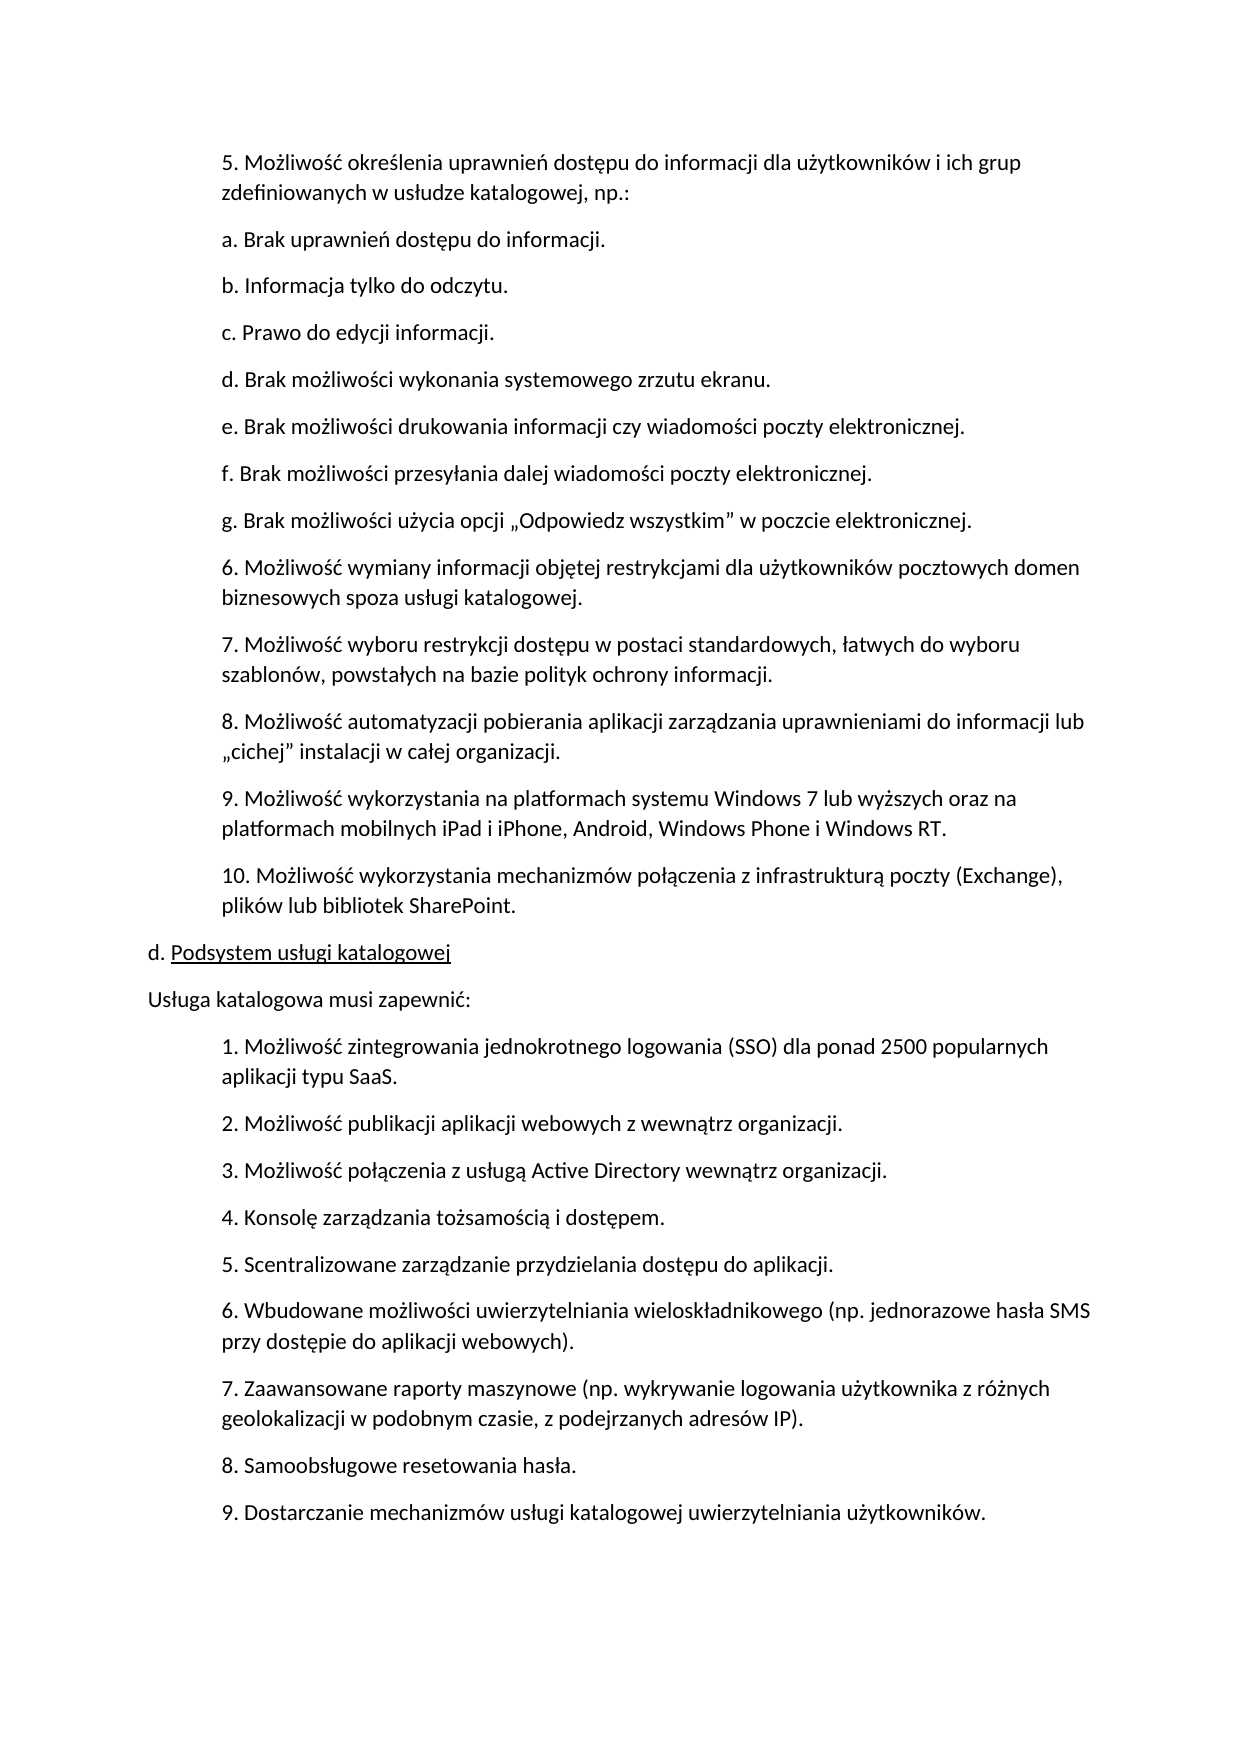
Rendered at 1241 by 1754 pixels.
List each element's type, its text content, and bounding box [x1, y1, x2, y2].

text e. Brak możliwości drukowania informacji czy wiadomości poczty elektronicznej. [221, 412, 1093, 440]
text 9. Możliwość wykorzystania na platformach systemu Windows 7 lub wyższych oraz na platformach mobilnych iPad i iPhone, Android, Windows Phone i Windows RT. [221, 784, 1093, 842]
text b. Informacja tylko do odczytu. [221, 272, 1093, 299]
text 6. Możliwość wymiany informacji objętej restrykcjami dla użytkowników pocztowych domen biznesowych spoza usługi katalogowej. [221, 553, 1093, 611]
text d. Podsystem usługi katalogowej [148, 938, 1093, 966]
text 8. Możliwość automatyzacji pobierania aplikacji zarządzania uprawnieniami do informacji lub „cichej” instalacji w całej organizacji. [221, 707, 1093, 765]
text 2. Możliwość publikacji aplikacji webowych z wewnątrz organizacji. [221, 1109, 1093, 1137]
text c. Prawo do edycji informacji. [221, 318, 1093, 346]
text Usługa katalogowa musi zapewnić: [148, 985, 1093, 1013]
text 3. Możliwość połączenia z usługą Active Directory wewnątrz organizacji. [221, 1156, 1093, 1184]
text 5. Scentralizowane zarządzanie przydzielania dostępu do aplikacji. [221, 1250, 1093, 1278]
text g. Brak możliwości użycia opcji „Odpowiedz wszystkim” w poczcie elektronicznej. [221, 506, 1093, 534]
text 5. Możliwość określenia uprawnień dostępu do informacji dla użytkowników i ich grup zdefiniowanych w usłudze katalogowej, np.: [221, 148, 1093, 206]
text 10. Możliwość wykorzystania mechanizmów połączenia z infrastrukturą poczty (Exchange), plików lub bibliotek SharePoint. [221, 861, 1093, 919]
text 6. Wbudowane możliwości uwierzytelniania wieloskładnikowego (np. jednorazowe hasła SMS przy dostępie do aplikacji webowych). [221, 1297, 1093, 1355]
text 7. Możliwość wyboru restrykcji dostępu w postaci standardowych, łatwych do wyboru szablonów, powstałych na bazie polityk ochrony informacji. [221, 630, 1093, 688]
text d. Brak możliwości wykonania systemowego zrzutu ekranu. [221, 365, 1093, 393]
text 9. Dostarczanie mechanizmów usługi katalogowej uwierzytelniania użytkowników. [221, 1498, 1093, 1526]
text a. Brak uprawnień dostępu do informacji. [221, 225, 1093, 253]
text 7. Zaawansowane raporty maszynowe (np. wykrywanie logowania użytkownika z różnych geolokalizacji w podobnym czasie, z podejrzanych adresów IP). [221, 1374, 1093, 1432]
text 8. Samoobsługowe resetowania hasła. [221, 1451, 1093, 1479]
text 4. Konsolę zarządzania tożsamością i dostępem. [221, 1203, 1093, 1231]
text f. Brak możliwości przesyłania dalej wiadomości poczty elektronicznej. [221, 459, 1093, 487]
text 1. Możliwość zintegrowania jednokrotnego logowania (SSO) dla ponad 2500 popularnych aplikacji typu SaaS. [221, 1032, 1093, 1090]
